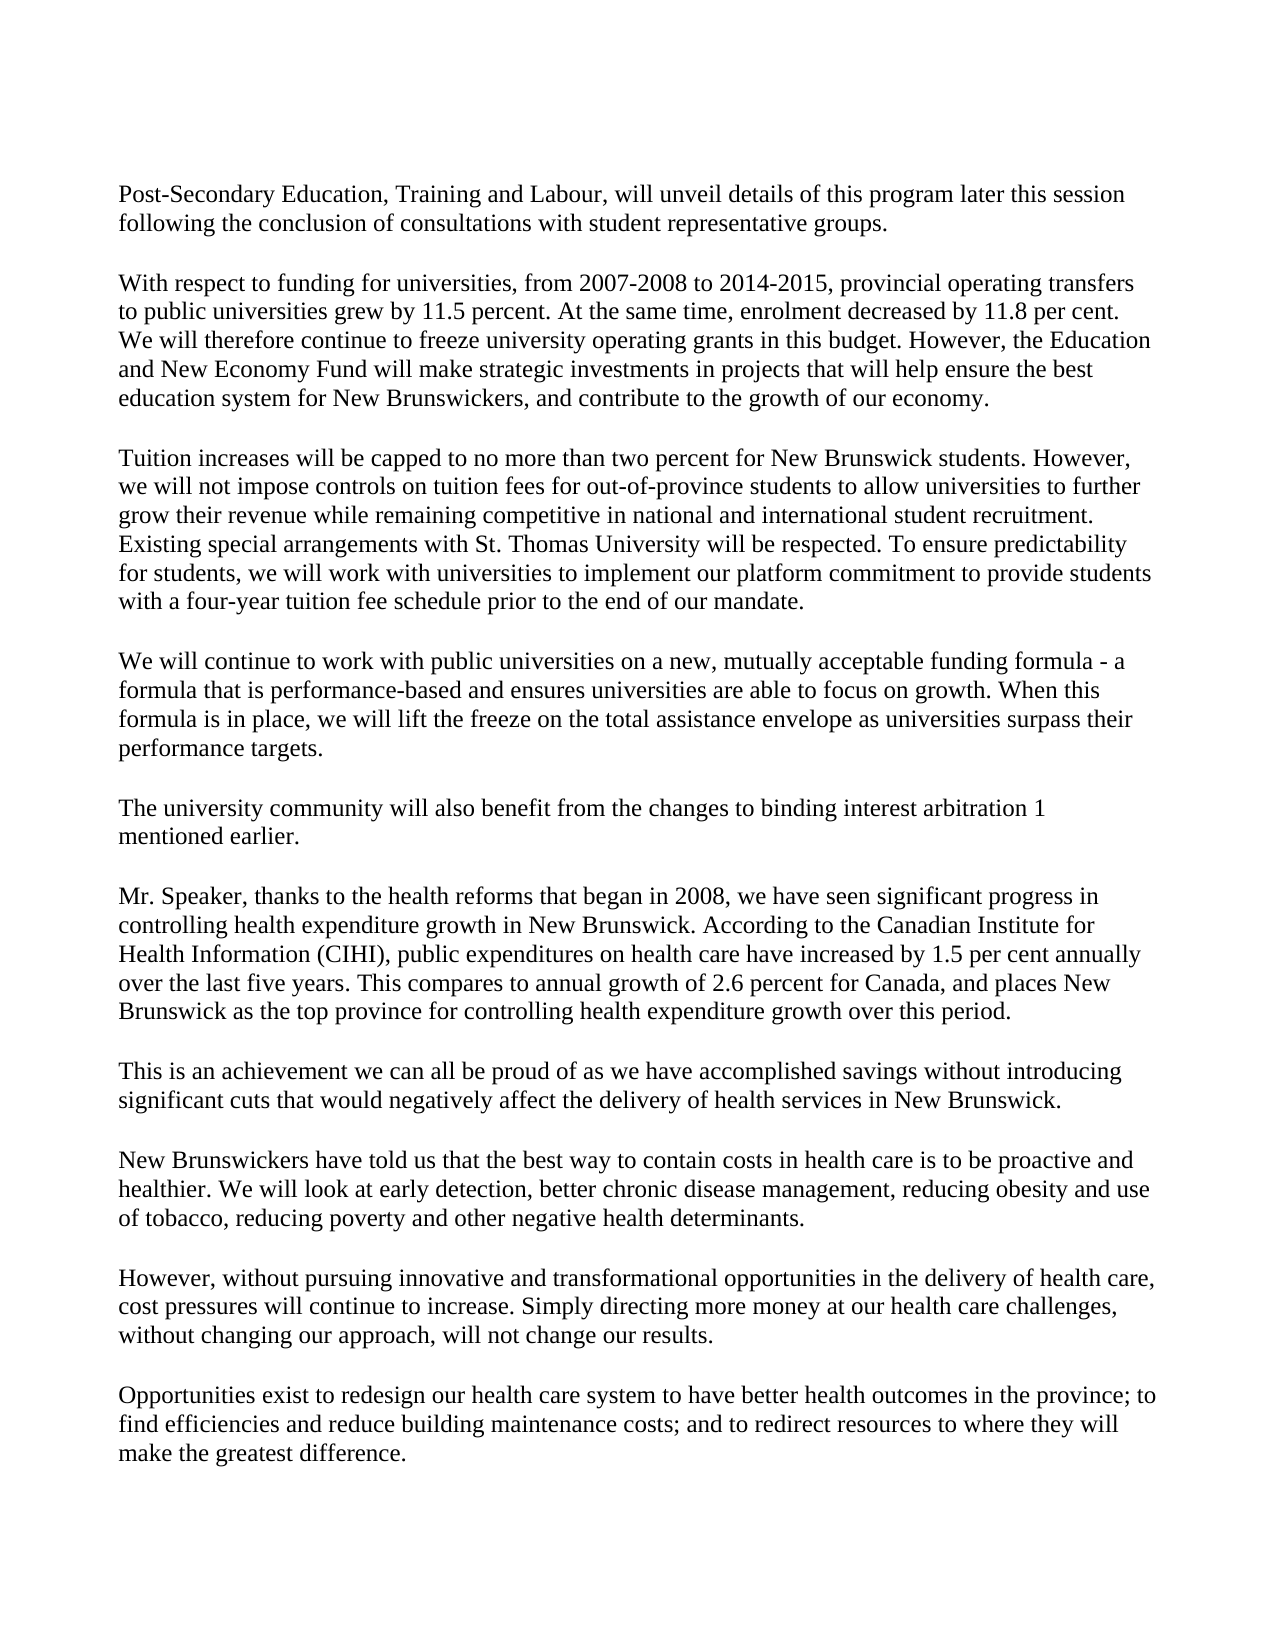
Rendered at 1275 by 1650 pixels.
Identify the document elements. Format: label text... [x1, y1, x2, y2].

text Opportunities exist to redesign our health care system to have better health outcomes in the province; to find efficiencies and reduce building maintenance costs; and to redirect resources to where they will make the greatest difference. [118, 1380, 1157, 1466]
text This is an achievement we can all be proud of as we have accomplished savings without introducing significant cuts that would negatively affect the delivery of health services in New Brunswick. [118, 1056, 1157, 1114]
text The university community will also benefit from the changes to binding interest arbitration 1 mentioned earlier. [118, 793, 1157, 850]
text New Brunswickers have told us that the best way to contain costs in health care is to be proactive and healthier. We will look at early detection, better chronic disease management, reducing obesity and use of tobacco, reducing poverty and other negative health determinants. [118, 1145, 1157, 1231]
text Mr. Speaker, thanks to the health reforms that began in 2008, we have seen significant progress in controlling health expenditure growth in New Brunswick. According to the Canadian Institute for Health Information (CIHI), public expenditures on health care have increased by 1.5 per cent annually over the last five years. This compares to annual growth of 2.6 percent for Canada, and places New Brunswick as the top province for controlling health expenditure growth over this period. [118, 881, 1157, 1025]
text However, without pursuing innovative and transformational opportunities in the delivery of health care, cost pressures will continue to increase. Simply directing more money at our health care challenges, without changing our approach, will not change our results. [118, 1263, 1157, 1349]
text Tuition increases will be capped to no more than two percent for New Brunswick students. However, we will not impose controls on tuition fees for out-of-province students to allow universities to further grow their revenue while remaining competitive in national and international student recruitment. Existing special arrangements with St. Thomas University will be respected. To ensure predictability for students, we will work with universities to implement our platform commitment to provide students with a four-year tuition fee schedule prior to the end of our mandate. [118, 443, 1157, 615]
text We will continue to work with public universities on a new, mutually acceptable funding formula - a formula that is performance-based and ensures universities are able to focus on growth. When this formula is in place, we will lift the freeze on the total assistance envelope as universities surpass their performance targets. [118, 646, 1157, 761]
text Post-Secondary Education, Training and Labour, will unveil details of this program later this session following the conclusion of consultations with student representative groups. [118, 179, 1157, 236]
text With respect to funding for universities, from 2007-2008 to 2014-2015, provincial operating transfers to public universities grew by 11.5 percent. At the same time, enrolment decreased by 11.8 per cent. We will therefore continue to freeze university operating grants in this budget. However, the Education and New Economy Fund will make strategic investments in projects that will help ensure the best education system for New Brunswickers, and contribute to the growth of our economy. [118, 268, 1157, 411]
